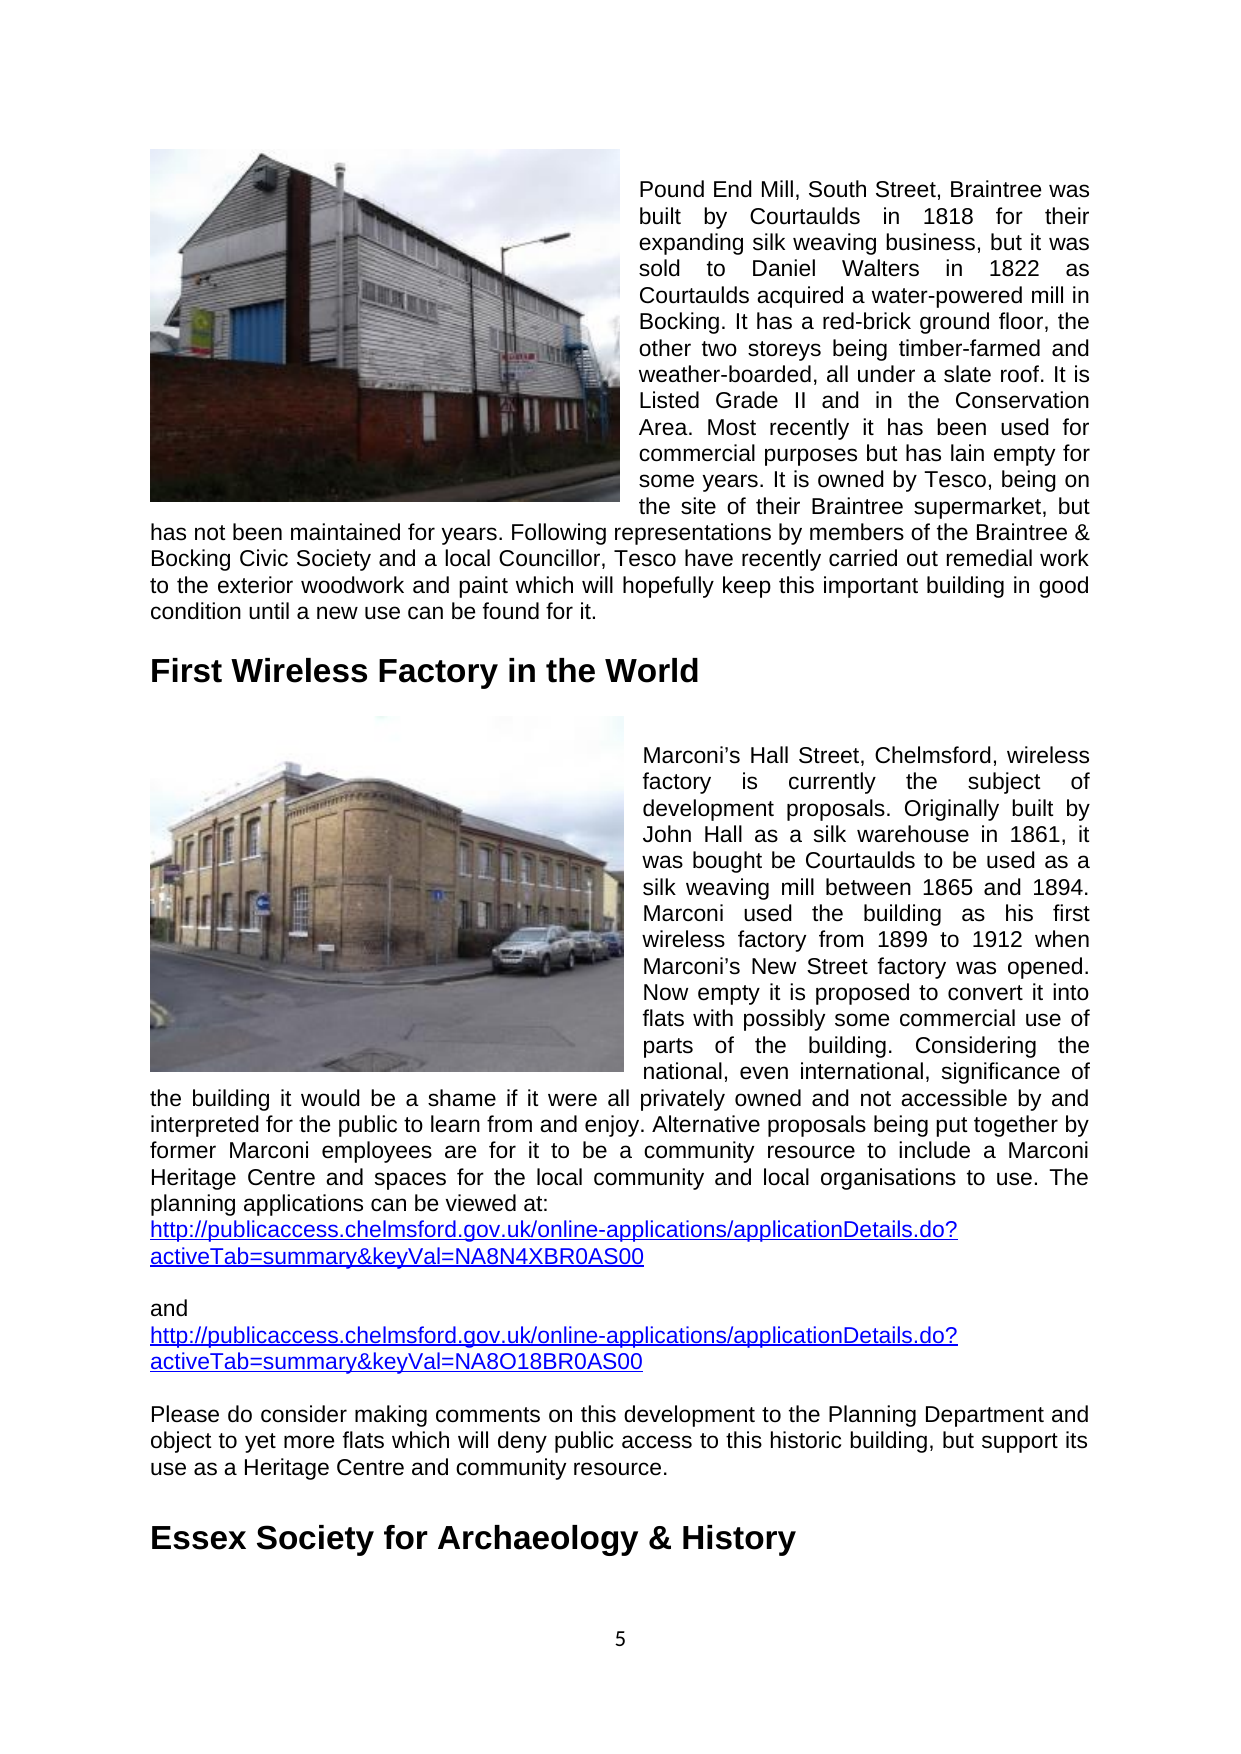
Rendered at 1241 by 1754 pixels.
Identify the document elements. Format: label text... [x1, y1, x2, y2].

text Please do consider making comments on this development to the Planning Department and object to yet more flats which will deny public access to this historic building, but support its use as a Heritage Centre and community resource. [150, 1401, 1090, 1480]
picture [150, 716, 624, 1072]
text Essex Society for Archaeology & History [150, 1518, 1090, 1557]
picture [150, 149, 620, 502]
text First Wireless Factory in the World [150, 651, 1090, 689]
text http://publicaccess.chelmsford.gov.uk/online-applications/applicationDetails.do?activeTab=summary&keyVal=NA8O18BR0AS00 [150, 1322, 1090, 1374]
text http://publicaccess.chelmsford.gov.uk/online-applications/applicationDetails.do?activeTab=summary&keyVal=NA8N4XBR0AS00 [150, 1216, 1090, 1269]
text and [150, 1295, 1090, 1322]
